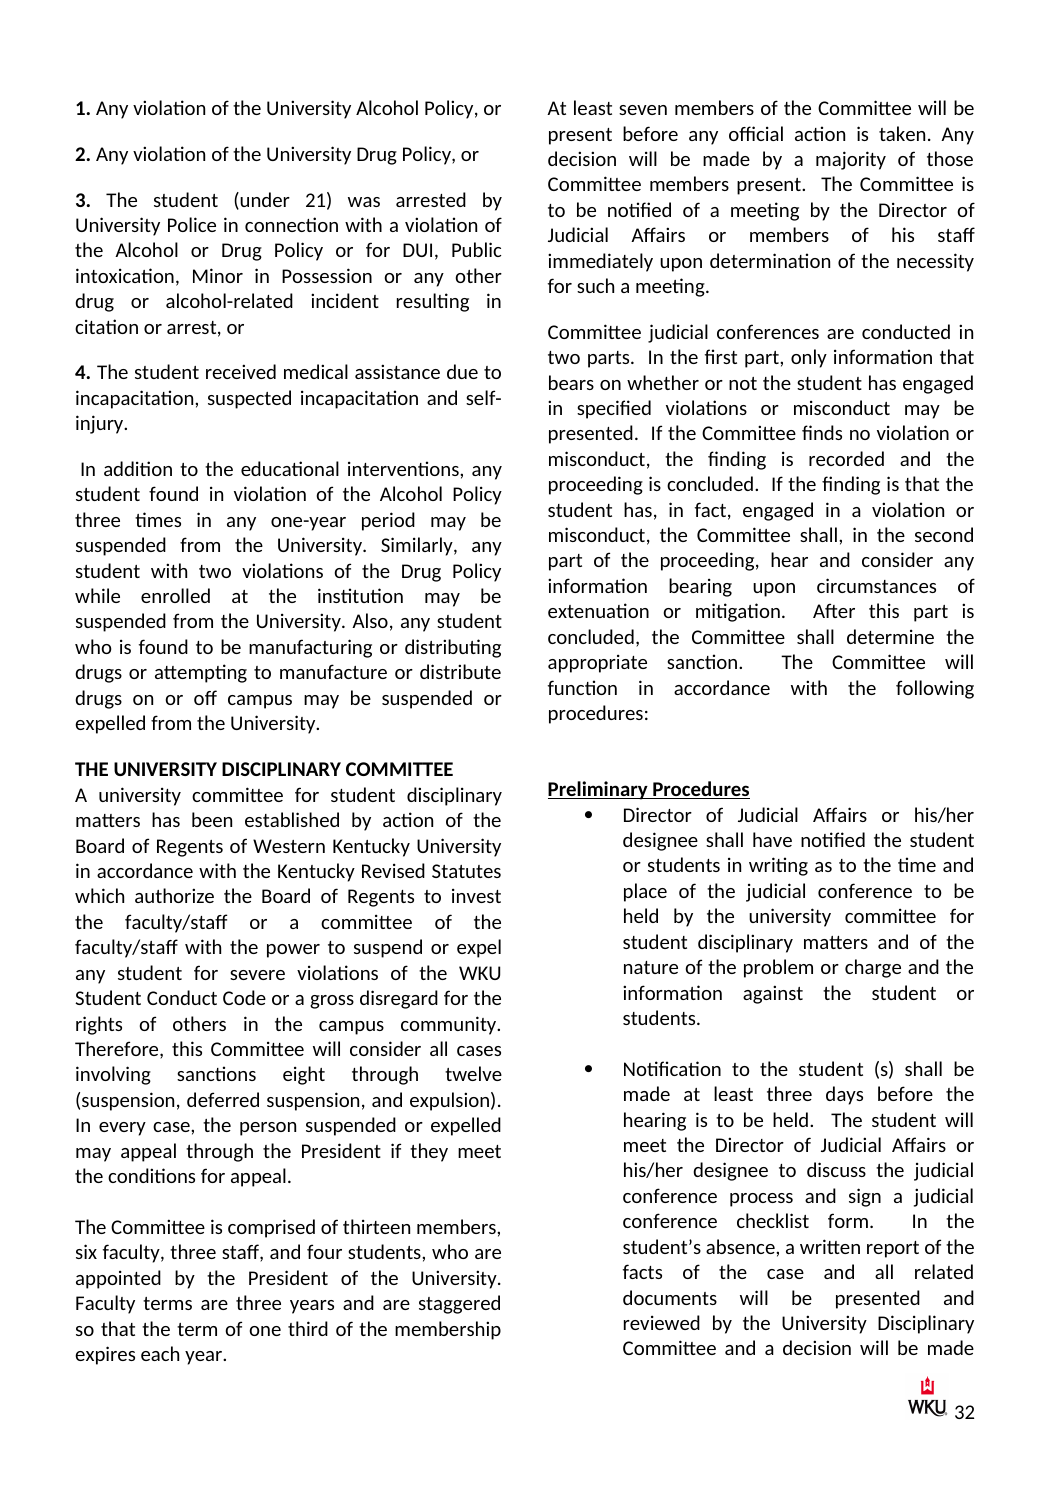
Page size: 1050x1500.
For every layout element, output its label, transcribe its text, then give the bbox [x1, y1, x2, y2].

text 1. Any violation of the University Alcohol Policy, or [75, 95, 502, 121]
text 3. The student (under 21) was arrested by University Police in connection with a violation of the Alcohol or Drug Policy or for DUI, Public intoxication, Minor in Possession or any other drug or alcohol-related incident resulting in citation or arrest, or [75, 187, 502, 339]
picture [905, 1373, 950, 1420]
subtitle Preliminary Procedures [547, 776, 975, 802]
text At least seven members of the Committee will be present before any official action is taken. Any decision will be made by a majority of those Committee members present. The Committee is to be notified of a meeting by the Director of Judicial Affairs or members of his staff immediately upon determination of the necessity for such a meeting. [547, 95, 975, 299]
list Director of Judicial Affairs or his/her designee shall have notified the student or students in writing as to the time and place of the judicial conference to be held by the university committee for student disciplinary matters and of the nature of the problem or charge and the information against the student or students. [585, 802, 975, 1056]
text A university committee for student disciplinary matters has been established by action of the Board of Regents of Western Kentucky University in accordance with the Kentucky Revised Statutes which authorize the Board of Regents to invest the faculty/staff or a committee of the faculty/staff with the power to suspend or expel any student for severe violations of the WKU Student Conduct Code or a gross disregard for the rights of others in the campus community. Therefore, this Committee will consider all cases involving sanctions eight through twelve (suspension, deferred suspension, and expulsion). In every case, the person suspended or expelled may appeal through the President if they meet the conditions for appeal. [75, 782, 502, 1189]
text Committee judicial conferences are conducted in two parts. In the first part, only information that bears on whether or not the student has engaged in specified violations or misconduct may be presented. If the Committee finds no violation or misconduct, the finding is recorded and the proceeding is concluded. If the finding is that the student has, in fact, engaged in a violation or misconduct, the Committee shall, in the second part of the proceeding, hear and consider any information bearing upon circumstances of extenuation or mitigation. After this part is concluded, the Committee shall determine the appropriate sanction. The Committee will function in accordance with the following procedures: [547, 319, 975, 726]
subtitle THE UNIVERSITY DISCIPLINARY COMMITTEE [75, 757, 502, 782]
text 2. Any violation of the University Drug Policy, or [75, 141, 502, 166]
text The Committee is comprised of thirteen members, six faculty, three staff, and four students, who are appointed by the President of the University. Faculty terms are three years and are staggered so that the term of one third of the membership expires each year. [75, 1214, 502, 1367]
text 4. The student received medical assistance due to incapacitation, suspected incapacitation and self-injury. [75, 359, 502, 436]
text In addition to the educational interventions, any student found in violation of the Alcohol Policy three times in any one-year period may be suspended from the University. Similarly, any student with two violations of the Drug Policy while enrolled at the institution may be suspended from the University. Also, any student who is found to be manufacturing or distributing drugs or attempting to manufacture or distribute drugs on or off campus may be suspended or expelled from the University. [75, 456, 502, 736]
